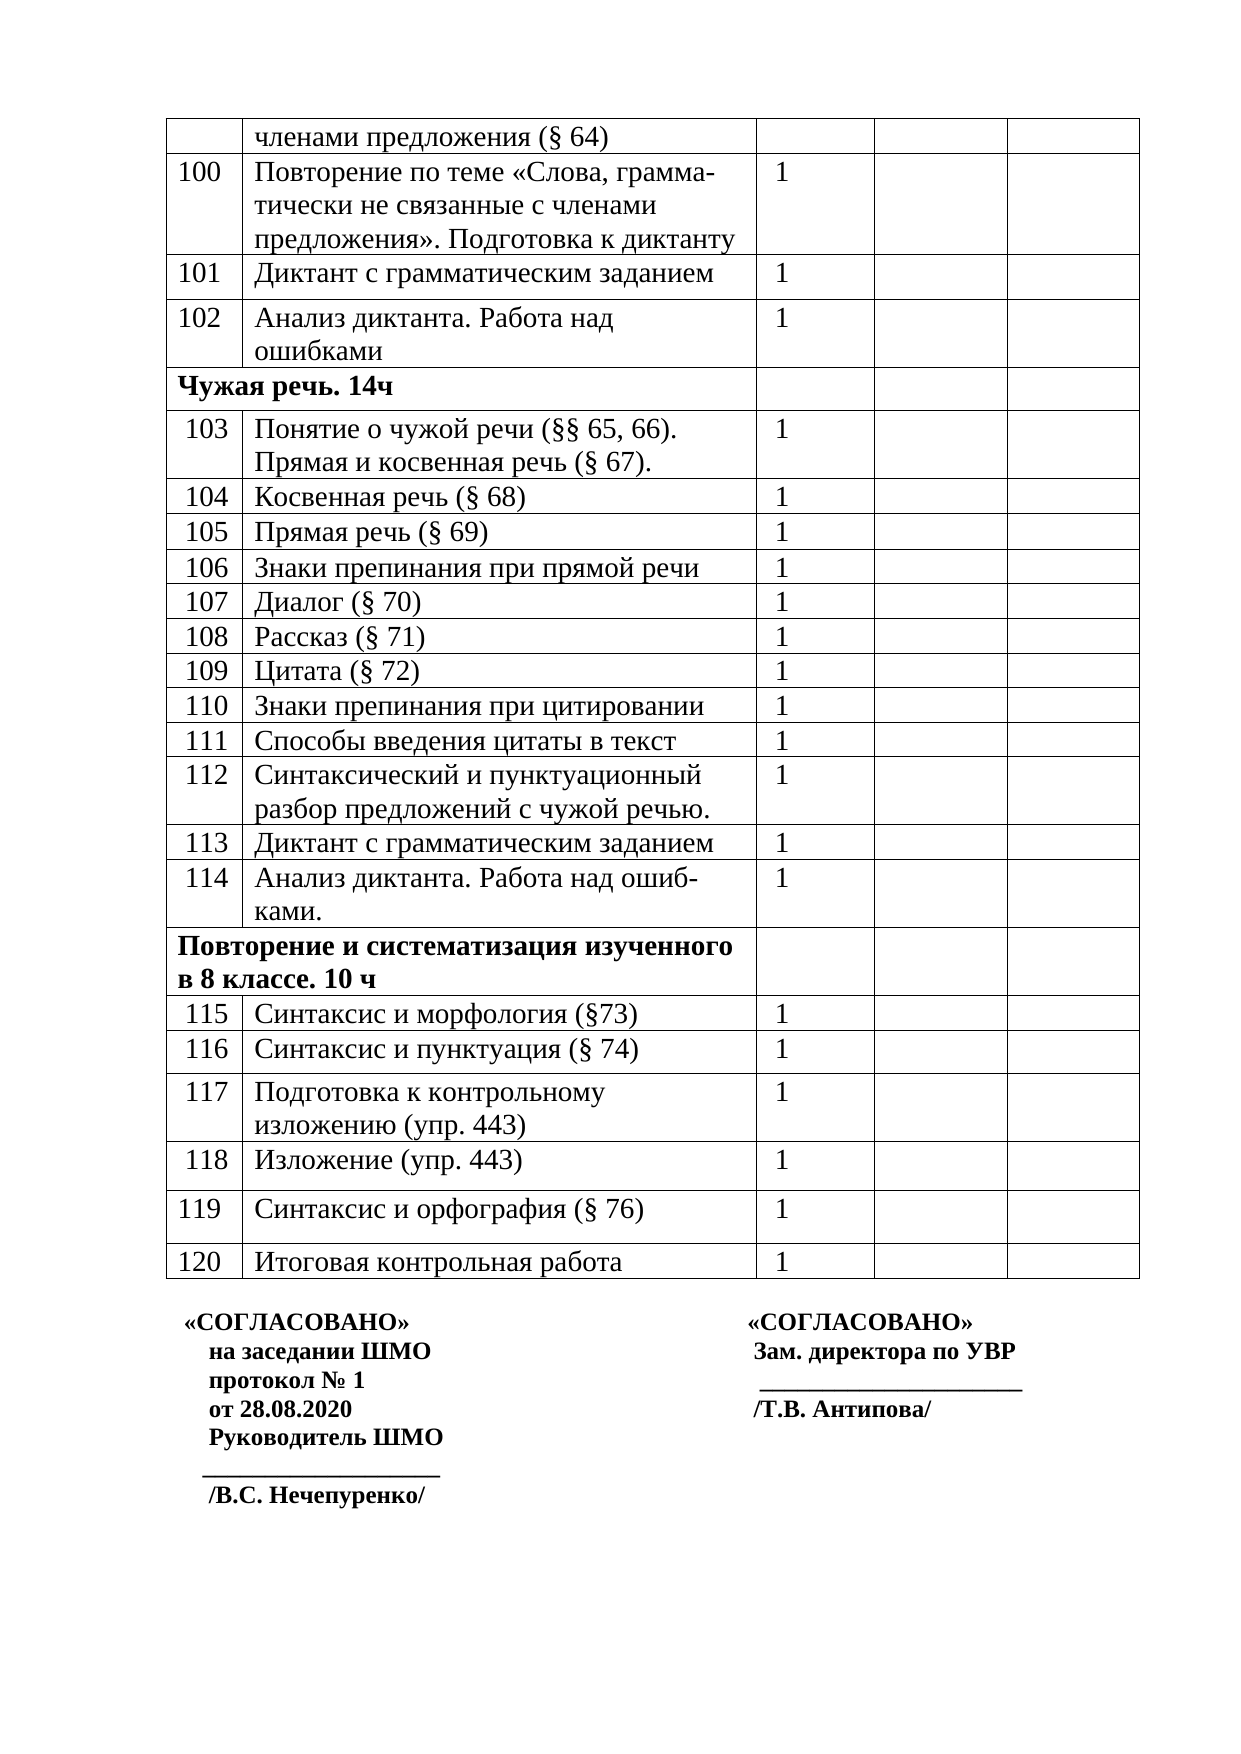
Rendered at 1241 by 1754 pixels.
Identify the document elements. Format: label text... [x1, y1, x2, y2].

table_cell [1008, 1191, 1139, 1243]
table_cell 111 [167, 723, 242, 756]
table_cell Синтаксис и орфография (§ 76) [243, 1191, 756, 1243]
table_cell [875, 619, 1007, 652]
table_cell 103 [167, 411, 242, 478]
table_cell Синтаксис и морфология (§73) [243, 996, 756, 1030]
table_cell 102 [167, 300, 242, 367]
table_cell 109 [167, 654, 242, 687]
table_cell [1008, 825, 1139, 859]
table_cell 1 [757, 1191, 874, 1243]
table_cell [757, 368, 874, 410]
table_cell [875, 119, 1007, 153]
table_cell [1008, 688, 1139, 722]
table_cell [1008, 154, 1139, 254]
table_cell [1008, 300, 1139, 367]
table_cell [875, 688, 1007, 722]
table_cell [875, 550, 1007, 583]
table_cell 1 [757, 1244, 874, 1278]
table_cell Понятие о чужой речи (§§ 65, 66). Прямая и косвенная речь (§ 67). [243, 411, 756, 478]
table_cell Подготовка к контрольному изложению (упр. 443) [243, 1074, 756, 1141]
table_cell [1008, 860, 1139, 927]
table_cell 1 [757, 996, 874, 1030]
table_cell [1008, 1142, 1139, 1190]
table_cell [1008, 654, 1139, 687]
table_cell 105 [167, 514, 242, 549]
table_cell 1 [757, 1031, 874, 1073]
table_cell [243, 119, 756, 153]
table_cell Знаки препинания при цитировании [243, 688, 756, 722]
table_cell 1 [757, 619, 874, 652]
table_cell 119 [167, 1191, 242, 1243]
table_cell 100 [167, 154, 242, 254]
table_cell Синтаксический и пунктуационный разбор предложений с чужой речью. [243, 757, 756, 824]
table_cell 115 [167, 996, 242, 1030]
table_cell 1 [757, 514, 874, 549]
table_cell 1 [757, 550, 874, 583]
table_cell [1008, 411, 1139, 478]
table_cell [875, 1244, 1007, 1278]
table_cell Анализ диктанта. Работа над ошибками [243, 300, 756, 367]
table_cell [875, 825, 1007, 859]
table_cell 1 [757, 479, 874, 513]
table_cell [875, 368, 1007, 410]
table_cell [875, 154, 1007, 254]
table_cell 1 [757, 654, 874, 687]
table_cell [1008, 514, 1139, 549]
table_cell 1 [757, 688, 874, 722]
table_cell [1008, 584, 1139, 618]
table_cell [1008, 757, 1139, 824]
table_cell 1 [757, 825, 874, 859]
table_cell 1 [757, 860, 874, 927]
table_cell 1 [757, 723, 874, 756]
table_cell 1 [757, 1142, 874, 1190]
table_cell [1008, 479, 1139, 513]
table_cell [1008, 996, 1139, 1030]
table_cell 113 [167, 825, 242, 859]
table_cell Чужая речь. 14ч [167, 368, 756, 410]
table_cell [1008, 1244, 1139, 1278]
table_cell 114 [167, 860, 242, 927]
table_cell 1 [757, 255, 874, 299]
table_cell [1008, 1074, 1139, 1141]
table_cell 118 [167, 1142, 242, 1190]
table_cell Итоговая контрольная работа [243, 1244, 756, 1278]
table_header «СОГЛАСОВАНО» на заседании ШМО протокол № 1 от 28.08.2020 Руководитель ШМО ___________________ /В.С. Нечепуренко/ [166, 1279, 729, 1537]
table_cell [875, 996, 1007, 1030]
table_cell 104 [167, 479, 242, 513]
table_cell [1008, 928, 1139, 995]
table_cell [875, 723, 1007, 756]
table_cell Косвенная речь (§ 68) [243, 479, 756, 513]
table_cell Способы введения цитаты в текст [243, 723, 756, 756]
table_cell Изложение (упр. 443) [243, 1142, 756, 1190]
table_cell 1 [757, 411, 874, 478]
table_cell [875, 255, 1007, 299]
table_cell Цитата (§ 72) [243, 654, 756, 687]
table_cell [1008, 368, 1139, 410]
table_cell [875, 300, 1007, 367]
table_cell Повторение и систематизация изученного в 8 классе. 10 ч [167, 928, 756, 995]
table_cell 1 [757, 757, 874, 824]
table_cell 1 [757, 584, 874, 618]
table_cell 112 [167, 757, 242, 824]
table_cell 1 [757, 300, 874, 367]
table_cell 108 [167, 619, 242, 652]
table_cell [1008, 619, 1139, 652]
table_cell 1 [757, 119, 874, 153]
table_cell 99 [167, 119, 242, 153]
table_cell Рассказ (§ 71) [243, 619, 756, 652]
table_cell Диктант с грамматическим заданием [243, 825, 756, 859]
table_header «СОГЛАСОВАНО» Зам. директора по УВР _____________________ /Т.В. Антипова/ [730, 1279, 1240, 1537]
table_cell [757, 928, 874, 995]
table_cell 110 [167, 688, 242, 722]
table_cell Анализ диктанта. Работа над ошиб-ками. [243, 860, 756, 927]
table_cell [875, 584, 1007, 618]
table_cell [875, 1142, 1007, 1190]
table_cell [875, 479, 1007, 513]
table_cell [875, 654, 1007, 687]
table_cell 1 [757, 154, 874, 254]
table_cell 116 [167, 1031, 242, 1073]
table_cell [1008, 723, 1139, 756]
table_cell 106 [167, 550, 242, 583]
table_cell [1008, 255, 1139, 299]
table_cell 1 [757, 1074, 874, 1141]
table_cell Повторение по теме «Слова, грамма-тически не связанные с членами предложения». Подготовка к диктанту [243, 154, 756, 254]
table_cell [875, 757, 1007, 824]
table_cell [1008, 550, 1139, 583]
table_cell 101 [167, 255, 242, 299]
table_cell Диалог (§ 70) [243, 584, 756, 618]
table_cell [875, 928, 1007, 995]
table_cell [1008, 1031, 1139, 1073]
table_cell [875, 1074, 1007, 1141]
table_cell 120 [167, 1244, 242, 1278]
table_cell Синтаксис и пунктуация (§ 74) [243, 1031, 756, 1073]
table_cell 107 [167, 584, 242, 618]
table_cell 117 [167, 1074, 242, 1141]
table_cell Диктант с грамматическим заданием [243, 255, 756, 299]
table_cell [875, 1191, 1007, 1243]
table_cell Прямая речь (§ 69) [243, 514, 756, 549]
table_cell [875, 860, 1007, 927]
table_cell [875, 1031, 1007, 1073]
table_cell Знаки препинания при прямой речи [243, 550, 756, 583]
table_cell [875, 411, 1007, 478]
table_cell [1008, 119, 1139, 153]
table_cell [875, 514, 1007, 549]
